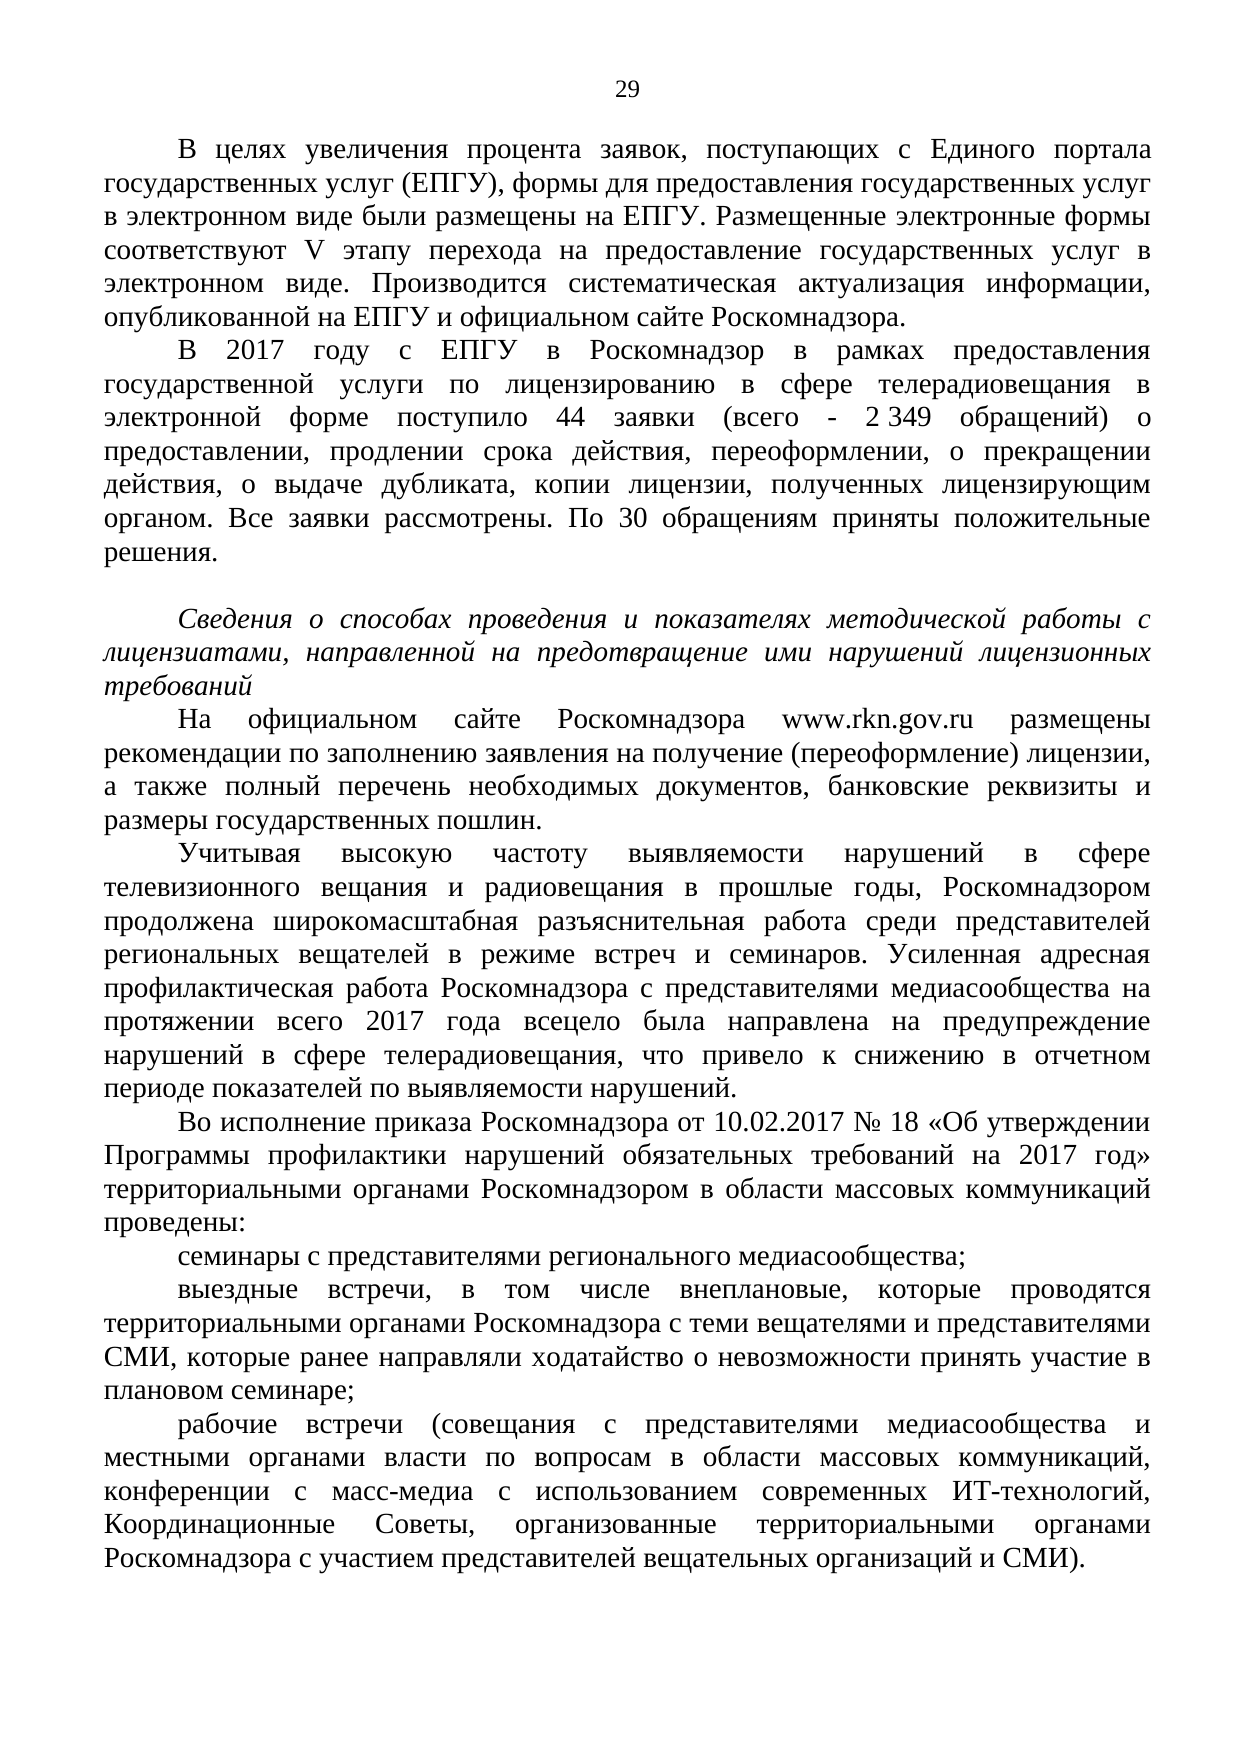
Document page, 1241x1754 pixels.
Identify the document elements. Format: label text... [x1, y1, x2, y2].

text В целях увеличения процента заявок, поступающих с Единого портала государственных услуг (ЕПГУ), формы для предоставления государственных услуг в электронном виде были размещены на ЕПГУ. Размещенные электронные формы соответствуют V этапу перехода на предоставление государственных услуг в электронном виде. Производится систематическая актуализация информации, опубликованной на ЕПГУ и официальном сайте Роскомнадзора. [103, 131, 1152, 332]
text Сведения о способах проведения и показателях методической работы с лицензиатами, направленной на предотвращение ими нарушений лицензионных требований [103, 601, 1152, 701]
text семинары с представителями регионального медиасообщества; [103, 1238, 1152, 1272]
text Учитывая высокую частоту выявляемости нарушений в сфере телевизионного вещания и радиовещания в прошлые годы, Роскомнадзором продолжена широкомасштабная разъяснительная работа среди представителей региональных вещателей в режиме встреч и семинаров. Усиленная адресная профилактическая работа Роскомнадзора с представителями медиасообщества на протяжении всего 2017 года всецело была направлена на предупреждение нарушений в сфере телерадиовещания, что привело к снижению в отчетном периоде показателей по выявляемости нарушений. [103, 836, 1152, 1104]
text На официальном сайте Роскомнадзора www.rkn.gov.ru размещены рекомендации по заполнению заявления на получение (переоформление) лицензии, а также полный перечень необходимых документов, банковские реквизиты и размеры государственных пошлин. [103, 701, 1152, 836]
text выездные встречи, в том числе внеплановые, которые проводятся территориальными органами Роскомнадзора с теми вещателями и представителями СМИ, которые ранее направляли ходатайство о невозможности принять участие в плановом семинаре; [103, 1272, 1152, 1406]
text Во исполнение приказа Роскомнадзора от 10.02.2017 № 18 «Об утверждении Программы профилактики нарушений обязательных требований на 2017 год» территориальными органами Роскомнадзором в области массовых коммуникаций проведены: [103, 1104, 1152, 1238]
text В 2017 году с ЕПГУ в Роскомнадзор в рамках предоставления государственной услуги по лицензированию в сфере телерадиовещания в электронной форме поступило 44 заявки (всего - 2 349 обращений) о предоставлении, продлении срока действия, переоформлении, о прекращении действия, о выдаче дубликата, копии лицензии, полученных лицензирующим органом. Все заявки рассмотрены. По 30 обращениям приняты положительные решения. [103, 332, 1152, 567]
text рабочие встречи (совещания с представителями медиасообщества и местными органами власти по вопросам в области массовых коммуникаций, конференции с масс-медиа с использованием современных ИТ-технологий, Координационные Советы, организованные территориальными органами Роскомнадзора с участием представителей вещательных организаций и СМИ). [103, 1406, 1152, 1573]
